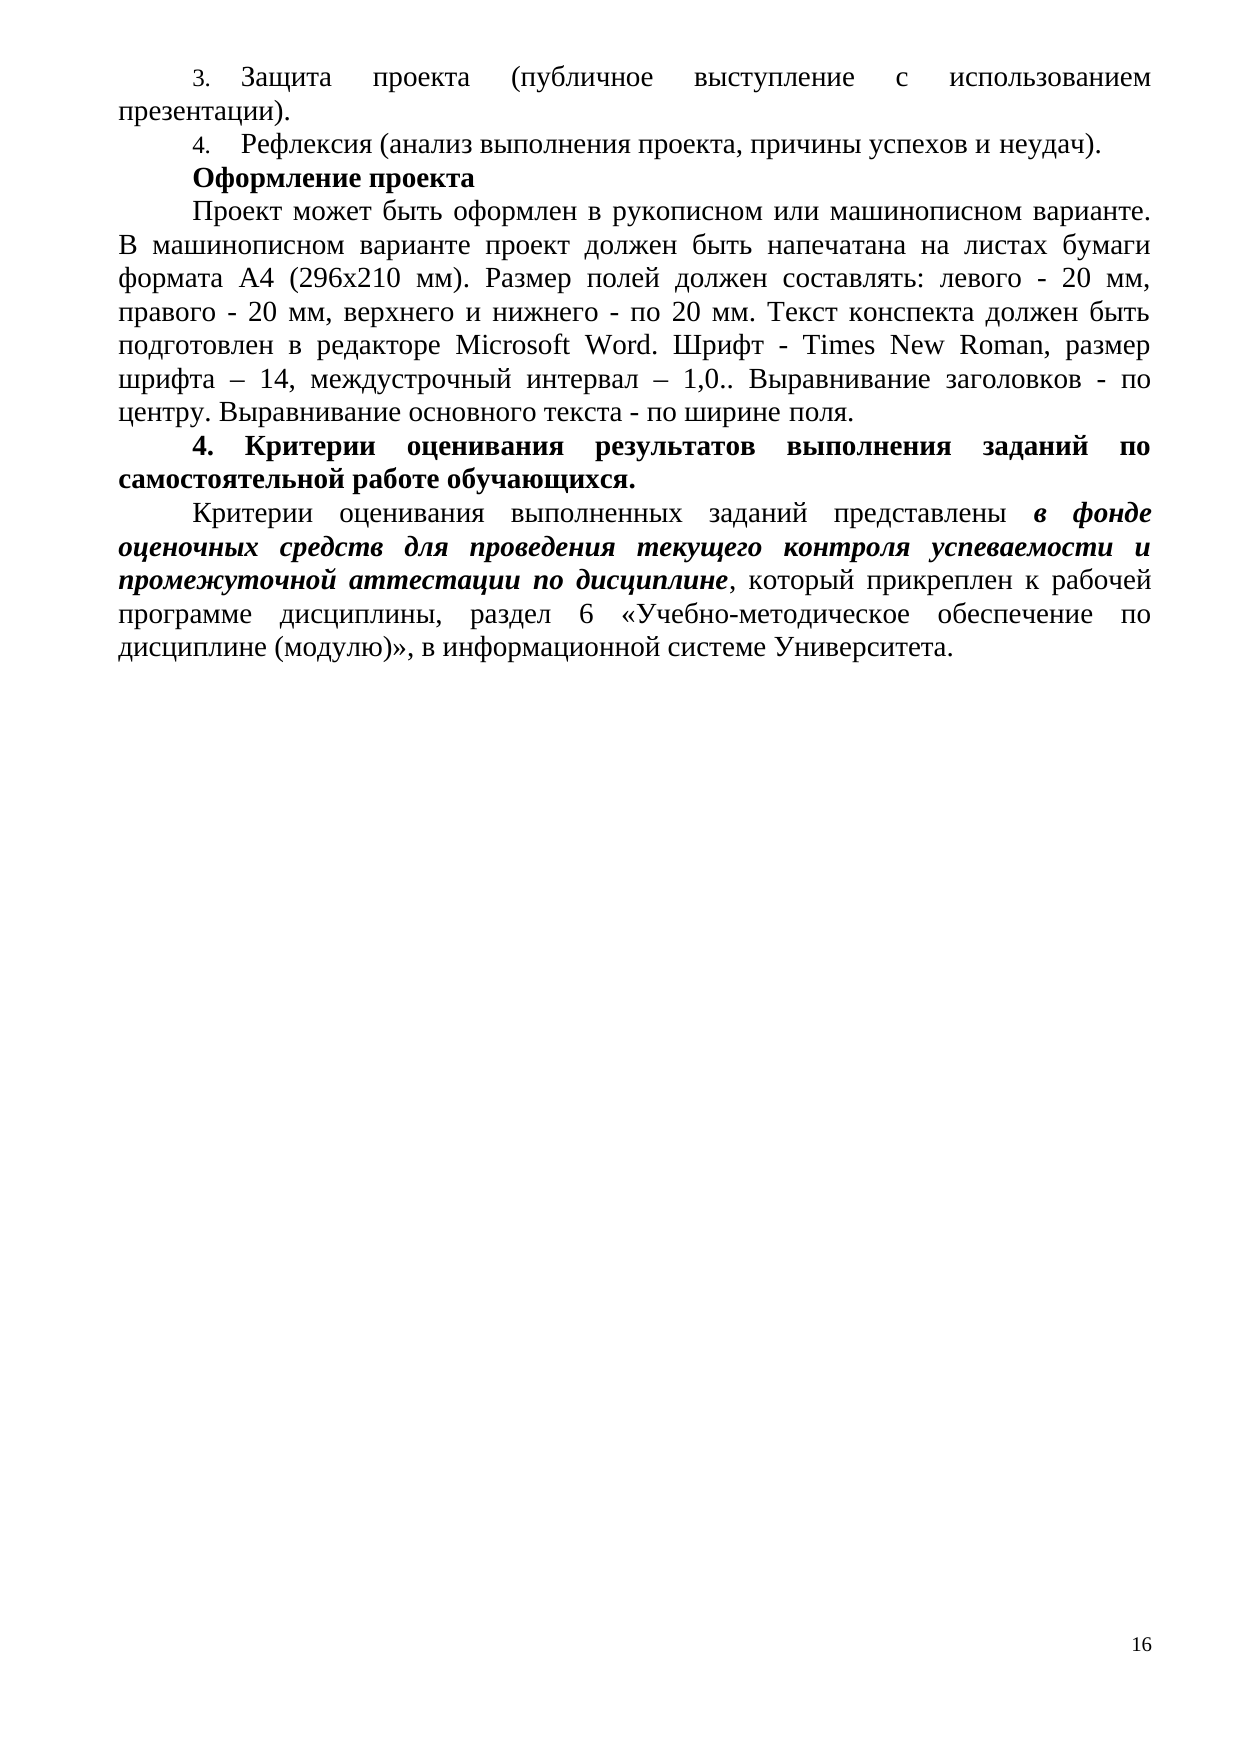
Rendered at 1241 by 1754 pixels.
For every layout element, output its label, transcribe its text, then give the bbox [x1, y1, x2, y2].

text 4. Критерии оценивания результатов выполнения заданий по самостоятельной работе обучающихся. [118, 428, 1152, 495]
text Проект может быть оформлен в рукописном или машинописном варианте. В машинописном варианте проект должен быть напечатана на листах бумаги формата А4 (296х210 мм). Размер полей должен составлять: левого - 20 мм, правого - 20 мм, верхнего и нижнего - по 20 мм. Текст конспекта должен быть подготовлен в редакторе Microsoft Word. Шрифт - Times New Roman, размер шрифта – 14, междустрочный интервал – 1,0.. Выравнивание заголовков - по центру. Выравнивание основного текста - по ширине поля. [118, 193, 1152, 428]
list Рефлексия (анализ выполнения проекта, причины успехов и неудач). [118, 126, 1152, 160]
text Критерии оценивания выполненных заданий представлены в фонде оценочных средств для проведения текущего контроля успеваемости и промежуточной аттестации по дисциплине, который прикреплен к рабочей программе дисциплины, раздел 6 «Учебно-методическое обеспечение по дисциплине (модулю)», в информационной системе Университета. [118, 495, 1152, 663]
list Защита проекта (публичное выступление с использованием презентации). [118, 59, 1152, 126]
text Оформление проекта [118, 160, 1152, 193]
